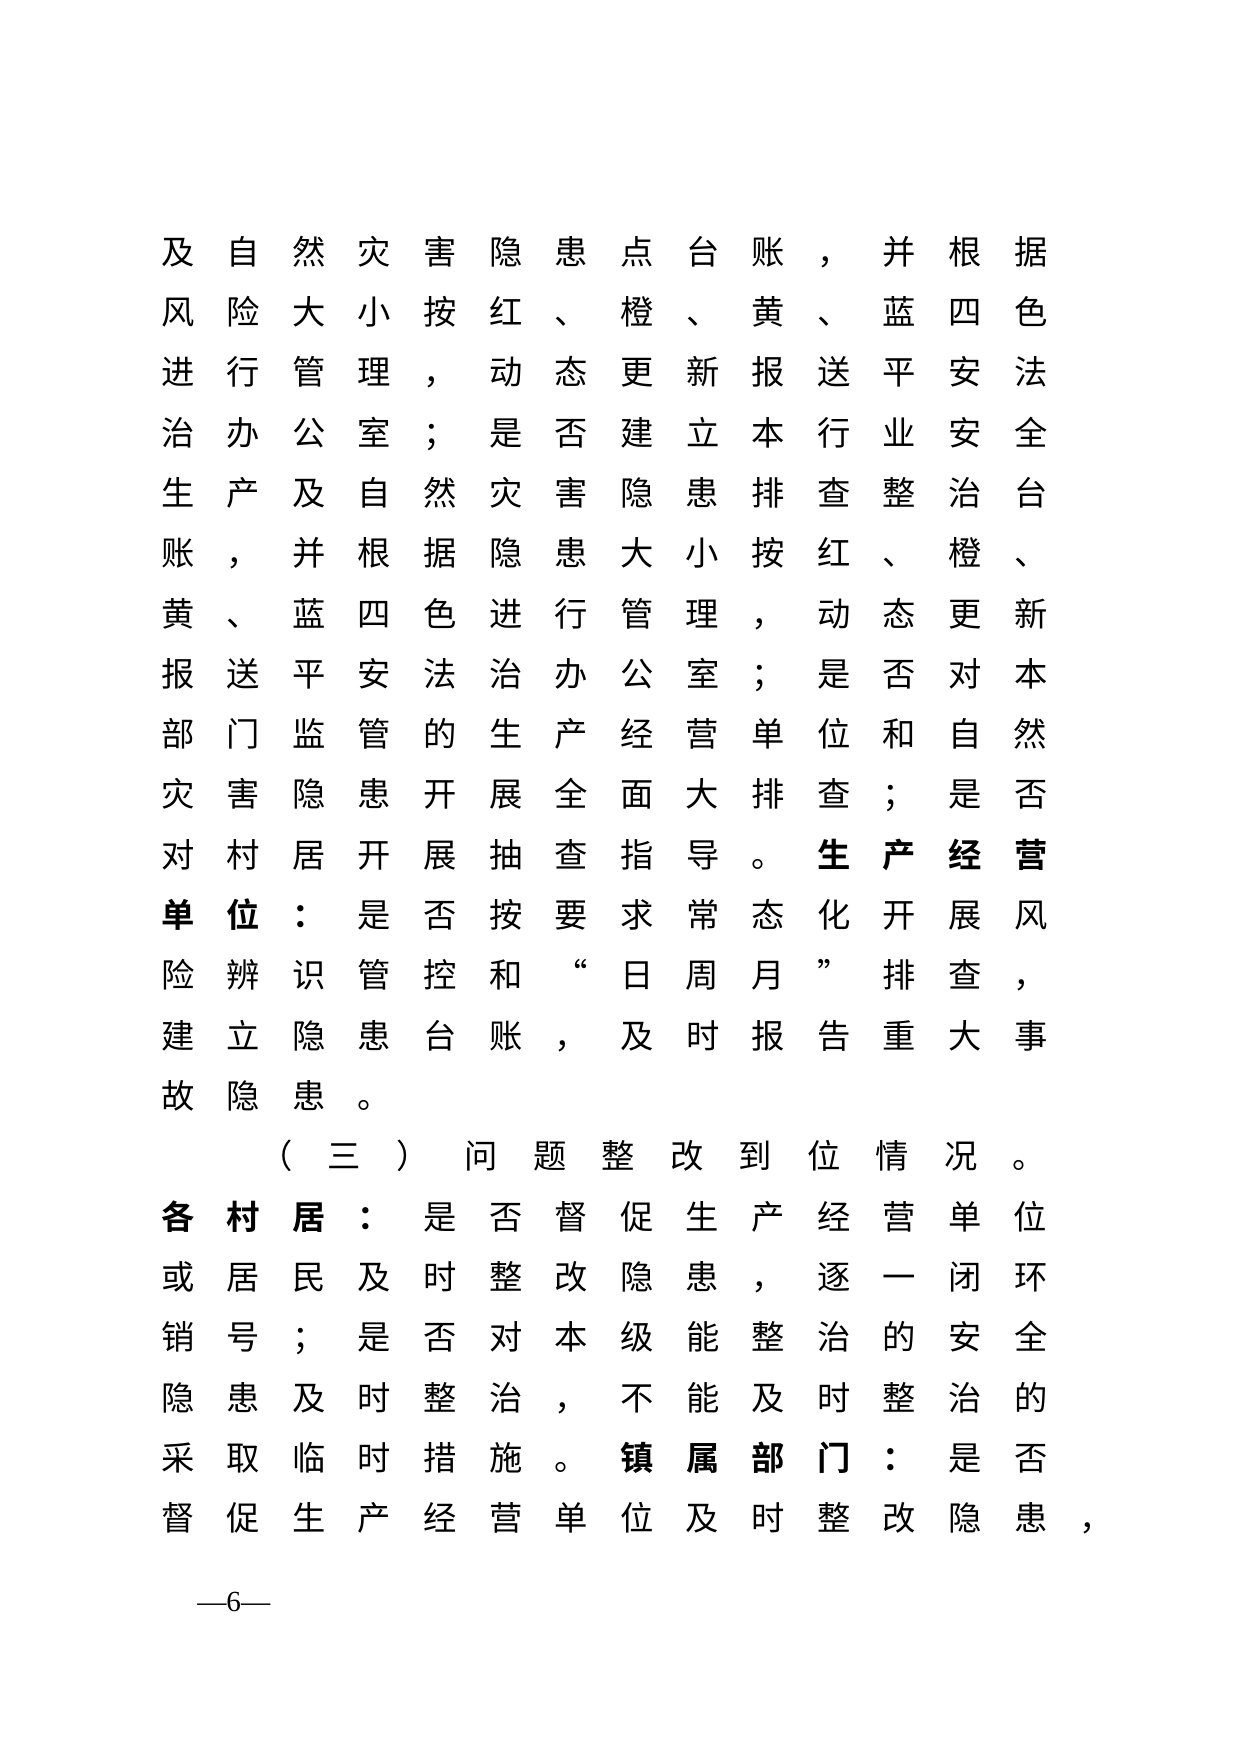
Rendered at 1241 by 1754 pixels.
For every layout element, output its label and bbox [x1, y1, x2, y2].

text [161, 219, 1079, 1124]
text [161, 1124, 1079, 1546]
